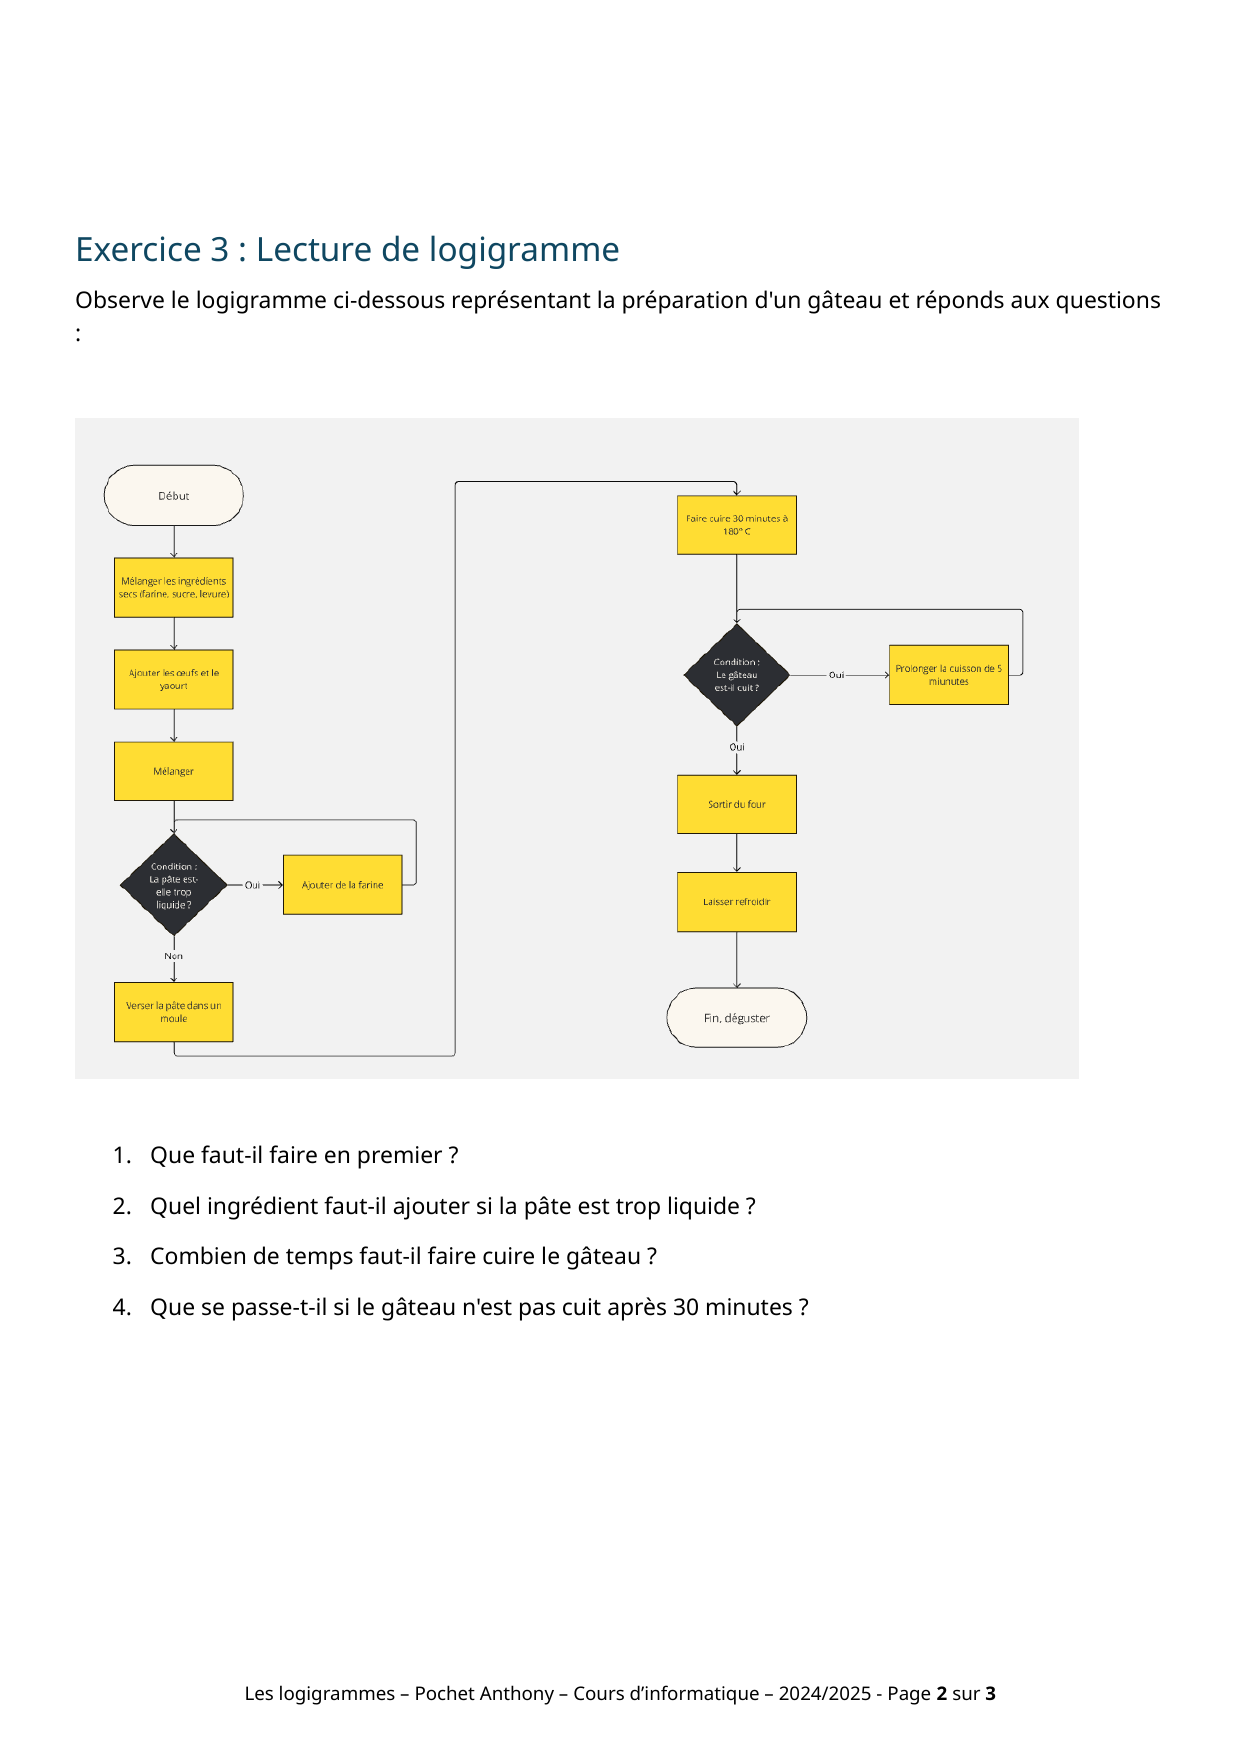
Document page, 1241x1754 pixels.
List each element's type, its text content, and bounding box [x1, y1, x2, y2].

list Combien de temps faut-il faire cuire le gâteau ? [112, 1240, 1165, 1271]
subtitle Exercice 3 : Lecture de logigramme [75, 226, 1165, 272]
picture [75, 418, 1079, 1079]
list Que se passe-t-il si le gâteau n'est pas cuit après 30 minutes ? [112, 1290, 1165, 1322]
list Quel ingrédient faut-il ajouter si la pâte est trop liquide ? [112, 1189, 1165, 1221]
text Observe le logigramme ci-dessous représentant la préparation d'un gâteau et réponds aux questions : [75, 283, 1165, 348]
list Que faut-il faire en premier ? [112, 1139, 1165, 1170]
